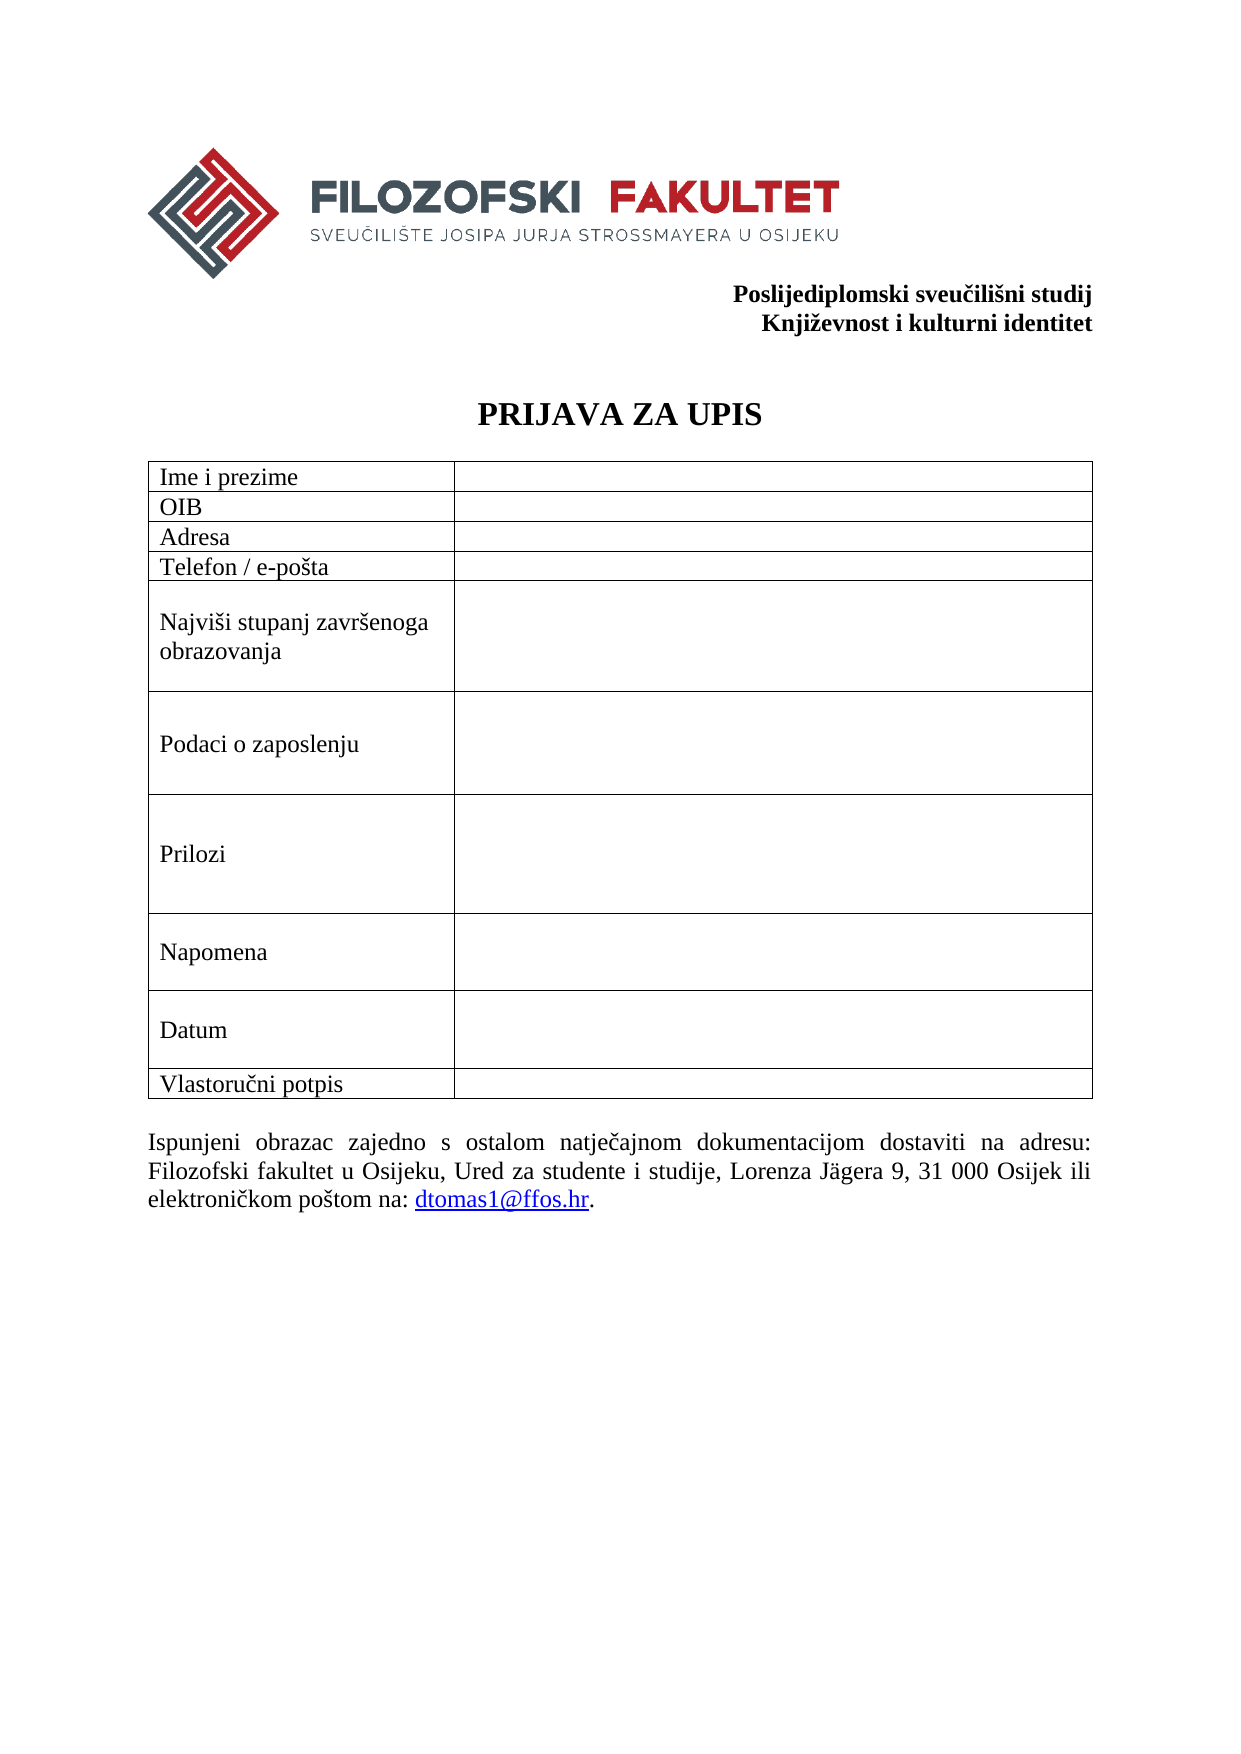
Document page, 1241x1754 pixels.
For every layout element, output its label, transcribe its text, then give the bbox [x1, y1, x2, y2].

table_header [455, 462, 1092, 491]
table_cell [455, 522, 1092, 551]
table_cell Podaci o zaposlenju [149, 692, 454, 794]
table_cell Najviši stupanj završenoga obrazovanja [149, 581, 454, 691]
table_cell [455, 581, 1092, 691]
table_cell Adresa [149, 522, 454, 551]
text Poslijediplomski sveučilišni studij [148, 279, 1093, 308]
text Ispunjeni obrazac zajedno s ostalom natječajnom dokumentacijom dostaviti na adresu: Filozofski fakultet u Osijeku, Ured za studente i studije, Lorenza Jägera 9, 31 000 Osijek ili elektroničkom poštom na: dtomas1@ffos.hr. [148, 1127, 1093, 1213]
table_cell [455, 692, 1092, 794]
text PRIJAVA ZA UPIS [148, 394, 1093, 432]
table_cell Telefon / e-pošta [149, 552, 454, 580]
table_cell [455, 991, 1092, 1068]
table_cell [455, 552, 1092, 580]
table_cell OIB [149, 492, 454, 521]
table_header Ime i prezime [149, 462, 454, 491]
text Književnost i kulturni identitet [148, 308, 1093, 337]
table_cell [455, 492, 1092, 521]
table_cell [455, 914, 1092, 990]
picture [147, 147, 840, 279]
table_cell Napomena [149, 914, 454, 990]
table_cell Vlastoručni potpis [149, 1069, 454, 1097]
table_cell [455, 795, 1092, 913]
table_cell Prilozi [149, 795, 454, 913]
table_cell Datum [149, 991, 454, 1068]
table_cell [455, 1069, 1092, 1097]
